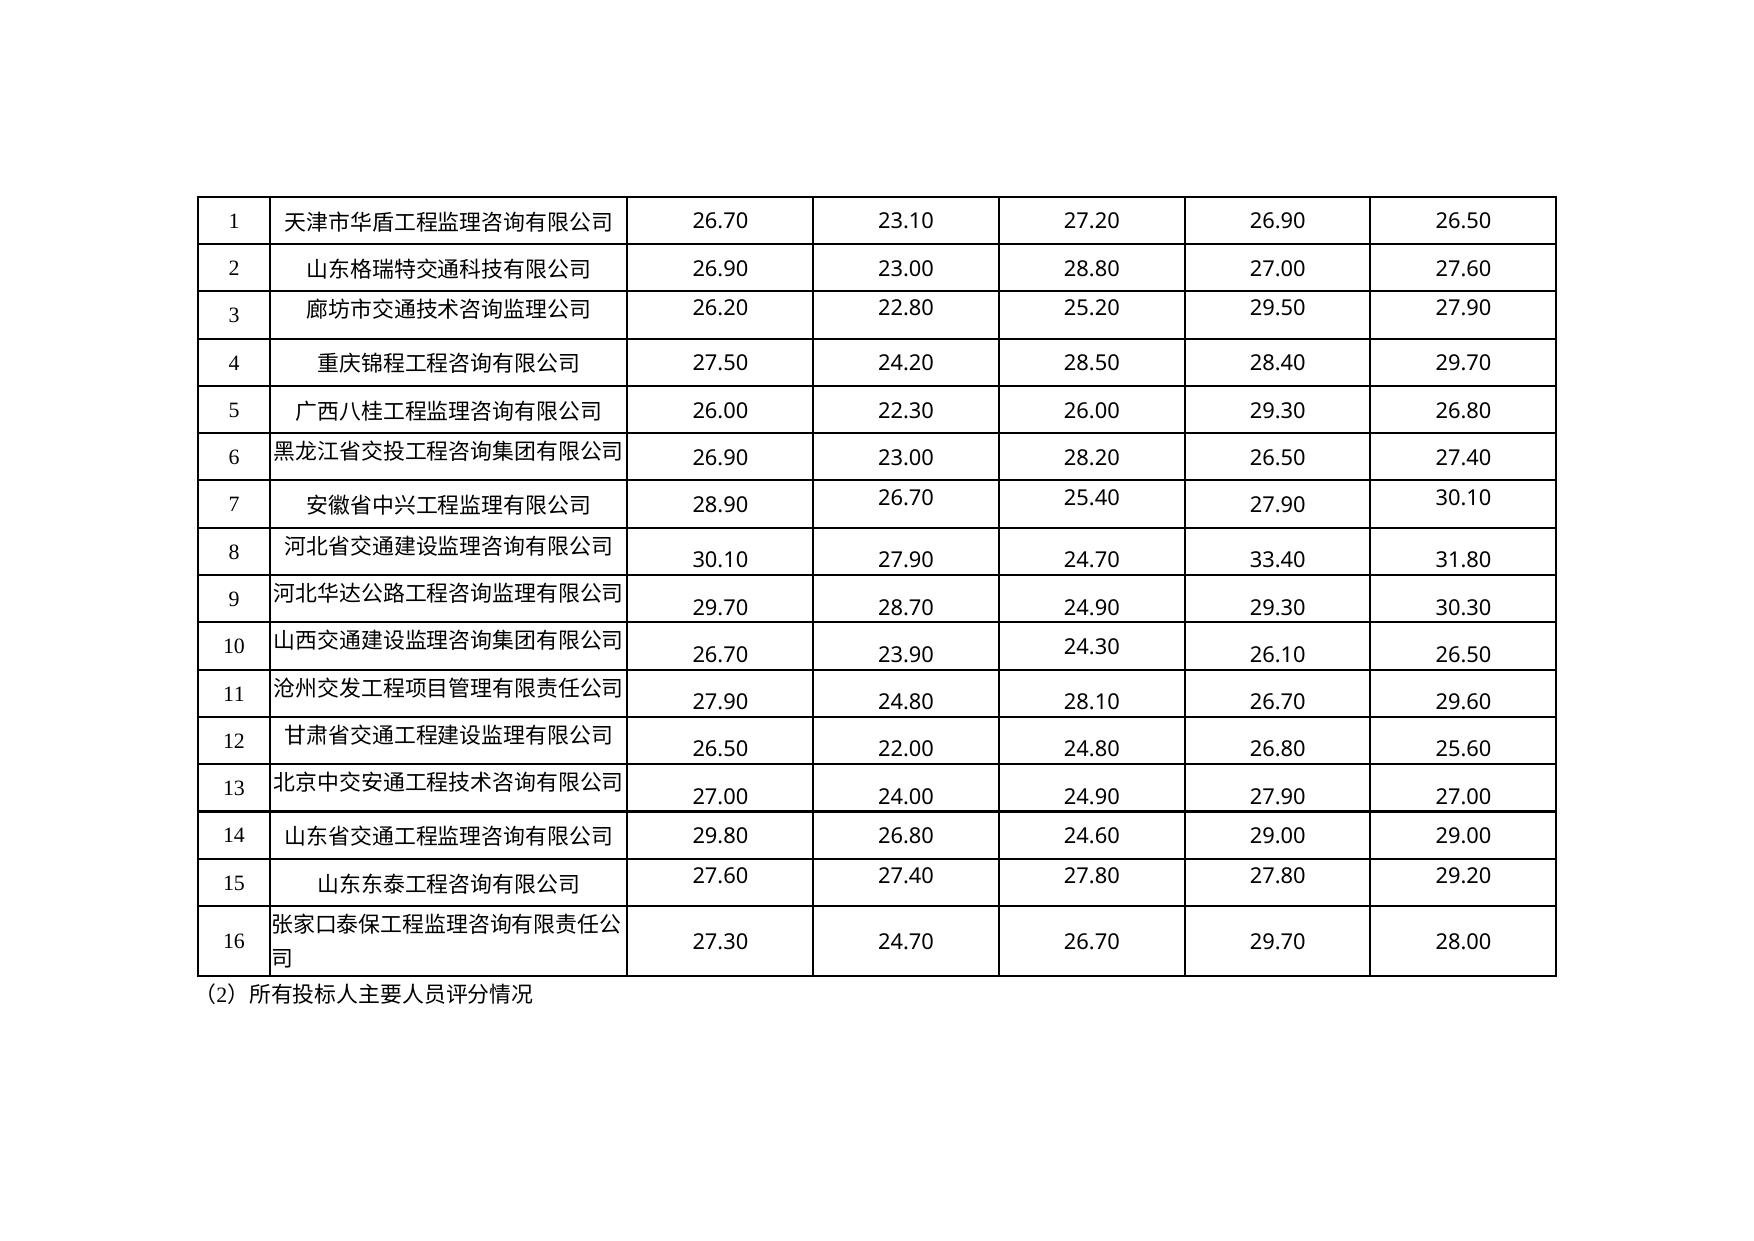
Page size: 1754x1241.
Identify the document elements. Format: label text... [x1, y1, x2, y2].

table_cell 沧州交发工程项目管理有限责任公司 [271, 671, 626, 716]
table_cell 26.90 [628, 434, 812, 479]
table_cell 29.50 [1186, 292, 1369, 337]
table_cell 27.20 [1000, 198, 1184, 243]
table_cell 24.90 [1000, 765, 1184, 810]
table_cell 26.80 [1371, 387, 1555, 432]
table_cell 5 [199, 387, 269, 432]
table_cell 8 [199, 529, 269, 574]
table_cell 24.80 [1000, 718, 1184, 763]
table_cell 33.40 [1186, 529, 1369, 574]
table_cell 10 [199, 623, 269, 668]
table_cell 北京中交安通工程技术咨询有限公司 [271, 765, 626, 810]
table_cell 河北省交通建设监理咨询有限公司 [271, 529, 626, 574]
table_cell 27.60 [628, 860, 812, 905]
table_cell 23.00 [814, 434, 998, 479]
table_cell 26.50 [1371, 198, 1555, 243]
table_cell 重庆锦程工程咨询有限公司 [271, 340, 626, 385]
table_cell 14 [199, 813, 269, 858]
table_cell 27.00 [1186, 245, 1369, 290]
table_cell 22.80 [814, 292, 998, 337]
table_cell 26.10 [1186, 623, 1369, 668]
table_cell 27.90 [1371, 292, 1555, 337]
table_cell 26.50 [1371, 623, 1555, 668]
table_cell 3 [199, 292, 269, 337]
table_cell 27.60 [1371, 245, 1555, 290]
table_cell 28.40 [1186, 340, 1369, 385]
table_cell 26.70 [628, 623, 812, 668]
table_cell 甘肃省交通工程建设监理有限公司 [271, 718, 626, 763]
table_cell 26.70 [814, 481, 998, 527]
table_cell 29.30 [1186, 576, 1369, 621]
table_cell 12 [199, 718, 269, 763]
table_cell 29.60 [1371, 671, 1555, 716]
table_cell 11 [199, 671, 269, 716]
table_cell 31.80 [1371, 529, 1555, 574]
table_cell 16 [199, 907, 269, 975]
table_cell 15 [199, 860, 269, 905]
table_cell 24.70 [1000, 529, 1184, 574]
table_cell 28.20 [1000, 434, 1184, 479]
table_cell 29.00 [1186, 813, 1369, 858]
table_cell 27.30 [628, 907, 812, 975]
table_cell 4 [199, 340, 269, 385]
table_cell 廊坊市交通技术咨询监理公司 [271, 292, 626, 337]
table_cell 13 [199, 765, 269, 810]
table_cell 28.10 [1000, 671, 1184, 716]
table_cell 28.70 [814, 576, 998, 621]
table_cell 27.50 [628, 340, 812, 385]
table_cell 26.70 [1186, 671, 1369, 716]
table_cell 24.20 [814, 340, 998, 385]
table_cell 23.00 [814, 245, 998, 290]
table_cell 28.00 [1371, 907, 1555, 975]
table_cell 29.20 [1371, 860, 1555, 905]
table_cell 22.00 [814, 718, 998, 763]
table_cell 27.40 [1371, 434, 1555, 479]
table_cell 28.90 [628, 481, 812, 527]
table_cell 25.20 [1000, 292, 1184, 337]
table_cell 7 [199, 481, 269, 527]
table_cell 26.00 [628, 387, 812, 432]
table_cell 29.70 [1186, 907, 1369, 975]
table_cell 22.30 [814, 387, 998, 432]
table_cell 23.10 [814, 198, 998, 243]
table_cell 26.90 [1186, 198, 1369, 243]
table_cell 24.90 [1000, 576, 1184, 621]
table_cell 26.80 [1186, 718, 1369, 763]
table_cell 25.40 [1000, 481, 1184, 527]
table_cell 27.90 [1186, 481, 1369, 527]
table_cell 30.30 [1371, 576, 1555, 621]
table_cell 1 [199, 198, 269, 243]
table_cell 9 [199, 576, 269, 621]
table_cell 黑龙江省交投工程咨询集团有限公司 [271, 434, 626, 479]
table_cell 29.70 [1371, 340, 1555, 385]
table_cell 30.10 [1371, 481, 1555, 527]
table_cell 27.80 [1186, 860, 1369, 905]
text （2）所有投标人主要人员评分情况 [194, 977, 1597, 1009]
table_cell 27.90 [814, 529, 998, 574]
table_cell 26.50 [1186, 434, 1369, 479]
table_cell 26.70 [1000, 907, 1184, 975]
table_cell 2 [199, 245, 269, 290]
table_cell 安徽省中兴工程监理有限公司 [271, 481, 626, 527]
table_cell 广西八桂工程监理咨询有限公司 [271, 387, 626, 432]
table_cell 26.20 [628, 292, 812, 337]
table_cell 山西交通建设监理咨询集团有限公司 [271, 623, 626, 668]
table_cell 29.00 [1371, 813, 1555, 858]
table_cell 28.80 [1000, 245, 1184, 290]
table_cell 28.50 [1000, 340, 1184, 385]
table_cell 27.90 [1186, 765, 1369, 810]
table_cell 29.70 [628, 576, 812, 621]
table_cell 27.90 [628, 671, 812, 716]
table_cell 26.00 [1000, 387, 1184, 432]
table_cell 山东格瑞特交通科技有限公司 [271, 245, 626, 290]
table_cell 29.30 [1186, 387, 1369, 432]
table_cell 山东东泰工程咨询有限公司 [271, 860, 626, 905]
table_cell 24.70 [814, 907, 998, 975]
table_cell 27.40 [814, 860, 998, 905]
table_cell 26.70 [628, 198, 812, 243]
table_cell 27.00 [628, 765, 812, 810]
table_cell 26.80 [814, 813, 998, 858]
table_cell 23.90 [814, 623, 998, 668]
table_cell 27.00 [1371, 765, 1555, 810]
table_cell 24.60 [1000, 813, 1184, 858]
table_cell 26.50 [628, 718, 812, 763]
table_cell 24.30 [1000, 623, 1184, 668]
table_cell 天津市华盾工程监理咨询有限公司 [271, 198, 626, 243]
table_cell 河北华达公路工程咨询监理有限公司 [271, 576, 626, 621]
table_cell 29.80 [628, 813, 812, 858]
table_cell 张家口泰保工程监理咨询有限责任公司 [271, 907, 626, 975]
table_cell 山东省交通工程监理咨询有限公司 [271, 813, 626, 858]
table_cell 26.90 [628, 245, 812, 290]
table_cell 6 [199, 434, 269, 479]
table_cell 27.80 [1000, 860, 1184, 905]
table_cell 24.00 [814, 765, 998, 810]
table_cell 25.60 [1371, 718, 1555, 763]
table_cell 30.10 [628, 529, 812, 574]
table_cell 24.80 [814, 671, 998, 716]
